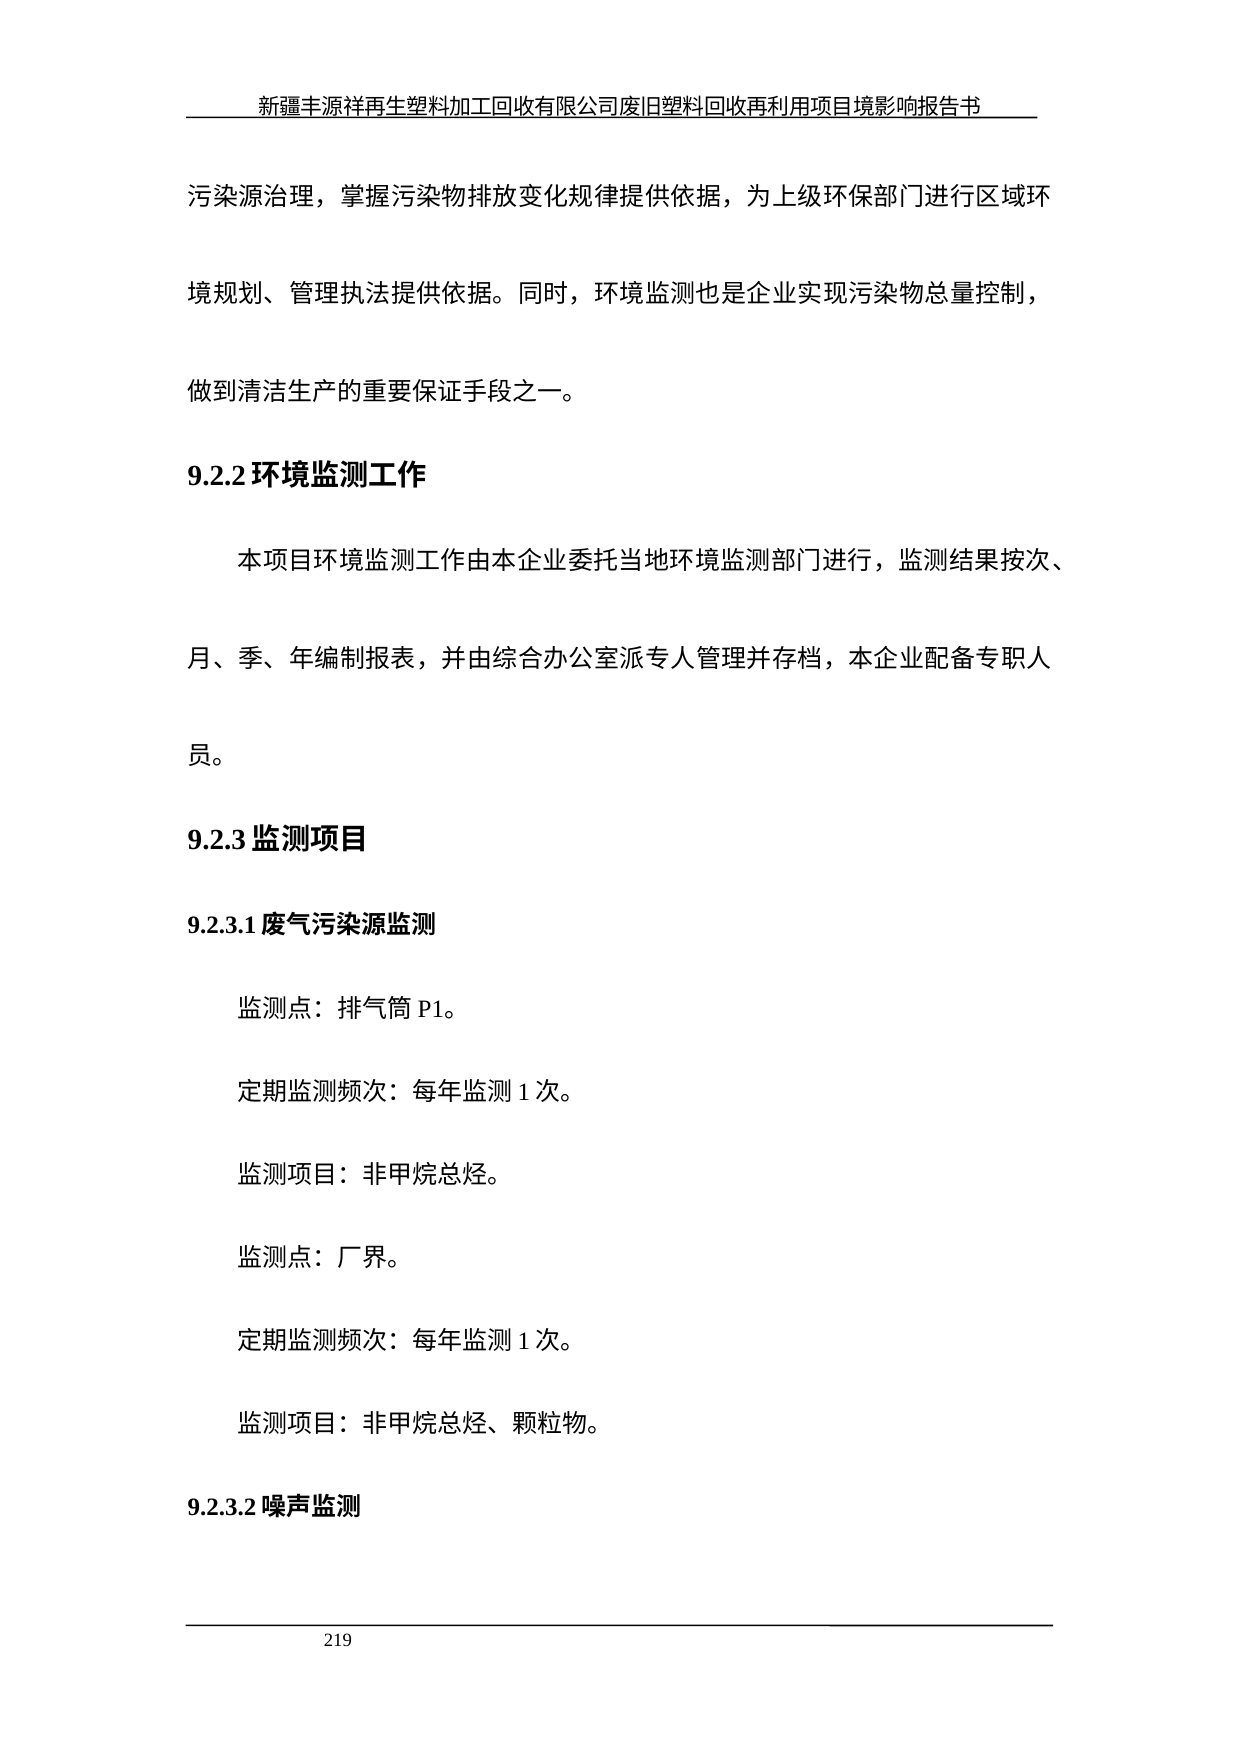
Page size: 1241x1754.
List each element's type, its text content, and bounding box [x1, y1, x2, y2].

text 本项目环境监测工作由本企业委托当地环境监测部门进行，监测结果按次、月、季、年编制报表，并由综合办公室派专人管理并存档，本企业配备专职人员。 [187, 526, 1053, 786]
text 定期监测频次：每年监测1次。 [187, 1057, 1053, 1122]
text 9.2.3.2噪声监测 [187, 1472, 1053, 1537]
text 监测项目：非甲烷总烃。 [187, 1140, 1053, 1205]
text 监测点：厂界。 [187, 1223, 1053, 1288]
text 9.2.3监测项目 [187, 804, 1053, 869]
text 9.2.3.1废气污染源监测 [187, 891, 1053, 956]
text 定期监测频次：每年监测1次。 [187, 1306, 1053, 1371]
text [187, 162, 1053, 422]
text 监测项目：非甲烷总烃、颗粒物。 [187, 1389, 1053, 1454]
text 9.2.2环境监测工作 [187, 440, 1053, 505]
text 监测点：排气筒P1。 [187, 974, 1053, 1039]
